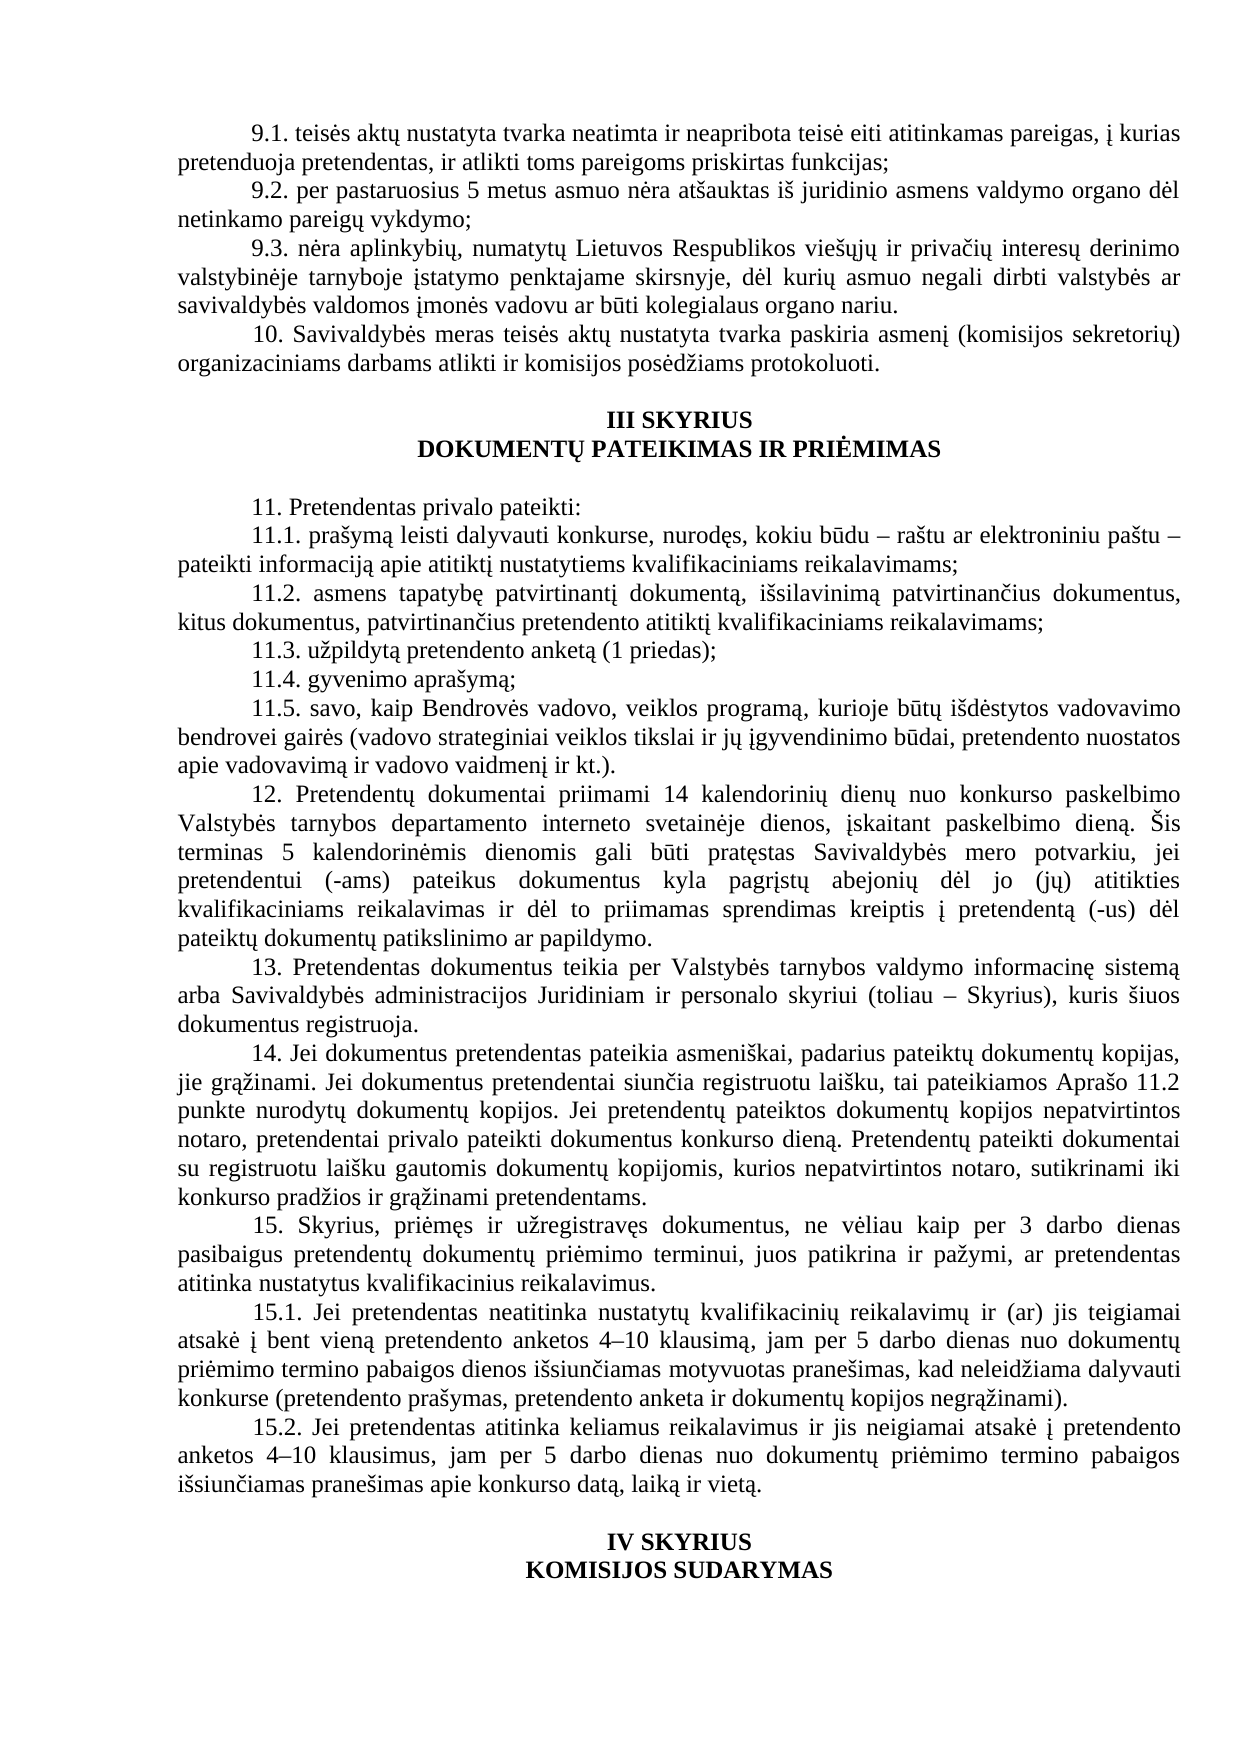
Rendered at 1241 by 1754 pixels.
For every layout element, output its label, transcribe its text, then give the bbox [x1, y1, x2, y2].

text 9.1. teisės aktų nustatyta tvarka neatimta ir neapribota teisė eiti atitinkamas pareigas, į kurias pretenduoja pretendentas, ir atlikti toms pareigoms priskirtas funkcijas; [177, 118, 1181, 176]
text 12. Pretendentų dokumentai priimami 14 kalendorinių dienų nuo konkurso paskelbimo Valstybės tarnybos departamento interneto svetainėje dienos, įskaitant paskelbimo dieną. Šis terminas 5 kalendorinėmis dienomis gali būti pratęstas Savivaldybės mero potvarkiu, jei pretendentui (-ams) pateikus dokumentus kyla pagrįstų abejonių dėl jo (jų) atitikties kvalifikaciniams reikalavimas ir dėl to priimamas sprendimas kreiptis į pretendentą (-us) dėl pateiktų dokumentų patikslinimo ar papildymo. [177, 779, 1181, 952]
text IV SKYRIUS [177, 1527, 1181, 1556]
text 13. Pretendentas dokumentus teikia per Valstybės tarnybos valdymo informacinę sistemą arba Savivaldybės administracijos Juridiniam ir personalo skyriui (toliau – Skyrius), kuris šiuos dokumentus registruoja. [177, 952, 1181, 1038]
text 15.1. Jei pretendentas neatitinka nustatytų kvalifikacinių reikalavimų ir (ar) jis teigiamai atsakė į bent vieną pretendento anketos 4–10 klausimą, jam per 5 darbo dienas nuo dokumentų priėmimo termino pabaigos dienos išsiunčiamas motyvuotas pranešimas, kad neleidžiama dalyvauti konkurse (pretendento prašymas, pretendento anketa ir dokumentų kopijos negrąžinami). [177, 1297, 1181, 1412]
text 10. Savivaldybės meras teisės aktų nustatyta tvarka paskiria asmenį (komisijos sekretorių) organizaciniams darbams atlikti ir komisijos posėdžiams protokoluoti. [177, 319, 1181, 377]
text KOMISIJOS SUDARYMAS [177, 1556, 1181, 1584]
text 11.2. asmens tapatybę patvirtinantį dokumentą, išsilavinimą patvirtinančius dokumentus, kitus dokumentus, patvirtinančius pretendento atitiktį kvalifikaciniams reikalavimams; [177, 578, 1181, 636]
text 15.2. Jei pretendentas atitinka keliamus reikalavimus ir jis neigiamai atsakė į pretendento anketos 4–10 klausimus, jam per 5 darbo dienas nuo dokumentų priėmimo termino pabaigos išsiunčiamas pranešimas apie konkurso datą, laiką ir vietą. [177, 1412, 1181, 1498]
text 9.3. nėra aplinkybių, numatytų Lietuvos Respublikos viešųjų ir privačių interesų derinimo valstybinėje tarnyboje įstatymo penktajame skirsnyje, dėl kurių asmuo negali dirbti valstybės ar savivaldybės valdomos įmonės vadovu ar būti kolegialaus organo nariu. [177, 233, 1181, 319]
text 11. Pretendentas privalo pateikti: [177, 492, 1181, 521]
text 14. Jei dokumentus pretendentas pateikia asmeniškai, padarius pateiktų dokumentų kopijas, jie grąžinami. Jei dokumentus pretendentai siunčia registruotu laišku, tai pateikiamos Aprašo 11.2 punkte nurodytų dokumentų kopijos. Jei pretendentų pateiktos dokumentų kopijos nepatvirtintos notaro, pretendentai privalo pateikti dokumentus konkurso dieną. Pretendentų pateikti dokumentai su registruotu laišku gautomis dokumentų kopijomis, kurios nepatvirtintos notaro, sutikrinami iki konkurso pradžios ir grąžinami pretendentams. [177, 1038, 1181, 1211]
text DOKUMENTŲ PATEIKIMAS IR PRIĖMIMAS [177, 434, 1181, 463]
text 15. Skyrius, priėmęs ir užregistravęs dokumentus, ne vėliau kaip per 3 darbo dienas pasibaigus pretendentų dokumentų priėmimo terminui, juos patikrina ir pažymi, ar pretendentas atitinka nustatytus kvalifikacinius reikalavimus. [177, 1211, 1181, 1297]
text III SKYRIUS [177, 406, 1181, 434]
text 9.2. per pastaruosius 5 metus asmuo nėra atšauktas iš juridinio asmens valdymo organo dėl netinkamo pareigų vykdymo; [177, 176, 1181, 233]
text 11.4. gyvenimo aprašymą; [177, 664, 1181, 693]
text 11.1. prašymą leisti dalyvauti konkurse, nurodęs, kokiu būdu – raštu ar elektroniniu paštu – pateikti informaciją apie atitiktį nustatytiems kvalifikaciniams reikalavimams; [177, 521, 1181, 578]
text 11.5. savo, kaip Bendrovės vadovo, veiklos programą, kurioje būtų išdėstytos vadovavimo bendrovei gairės (vadovo strateginiai veiklos tikslai ir jų įgyvendinimo būdai, pretendento nuostatos apie vadovavimą ir vadovo vaidmenį ir kt.). [177, 693, 1181, 779]
text 11.3. užpildytą pretendento anketą (1 priedas); [177, 636, 1181, 664]
